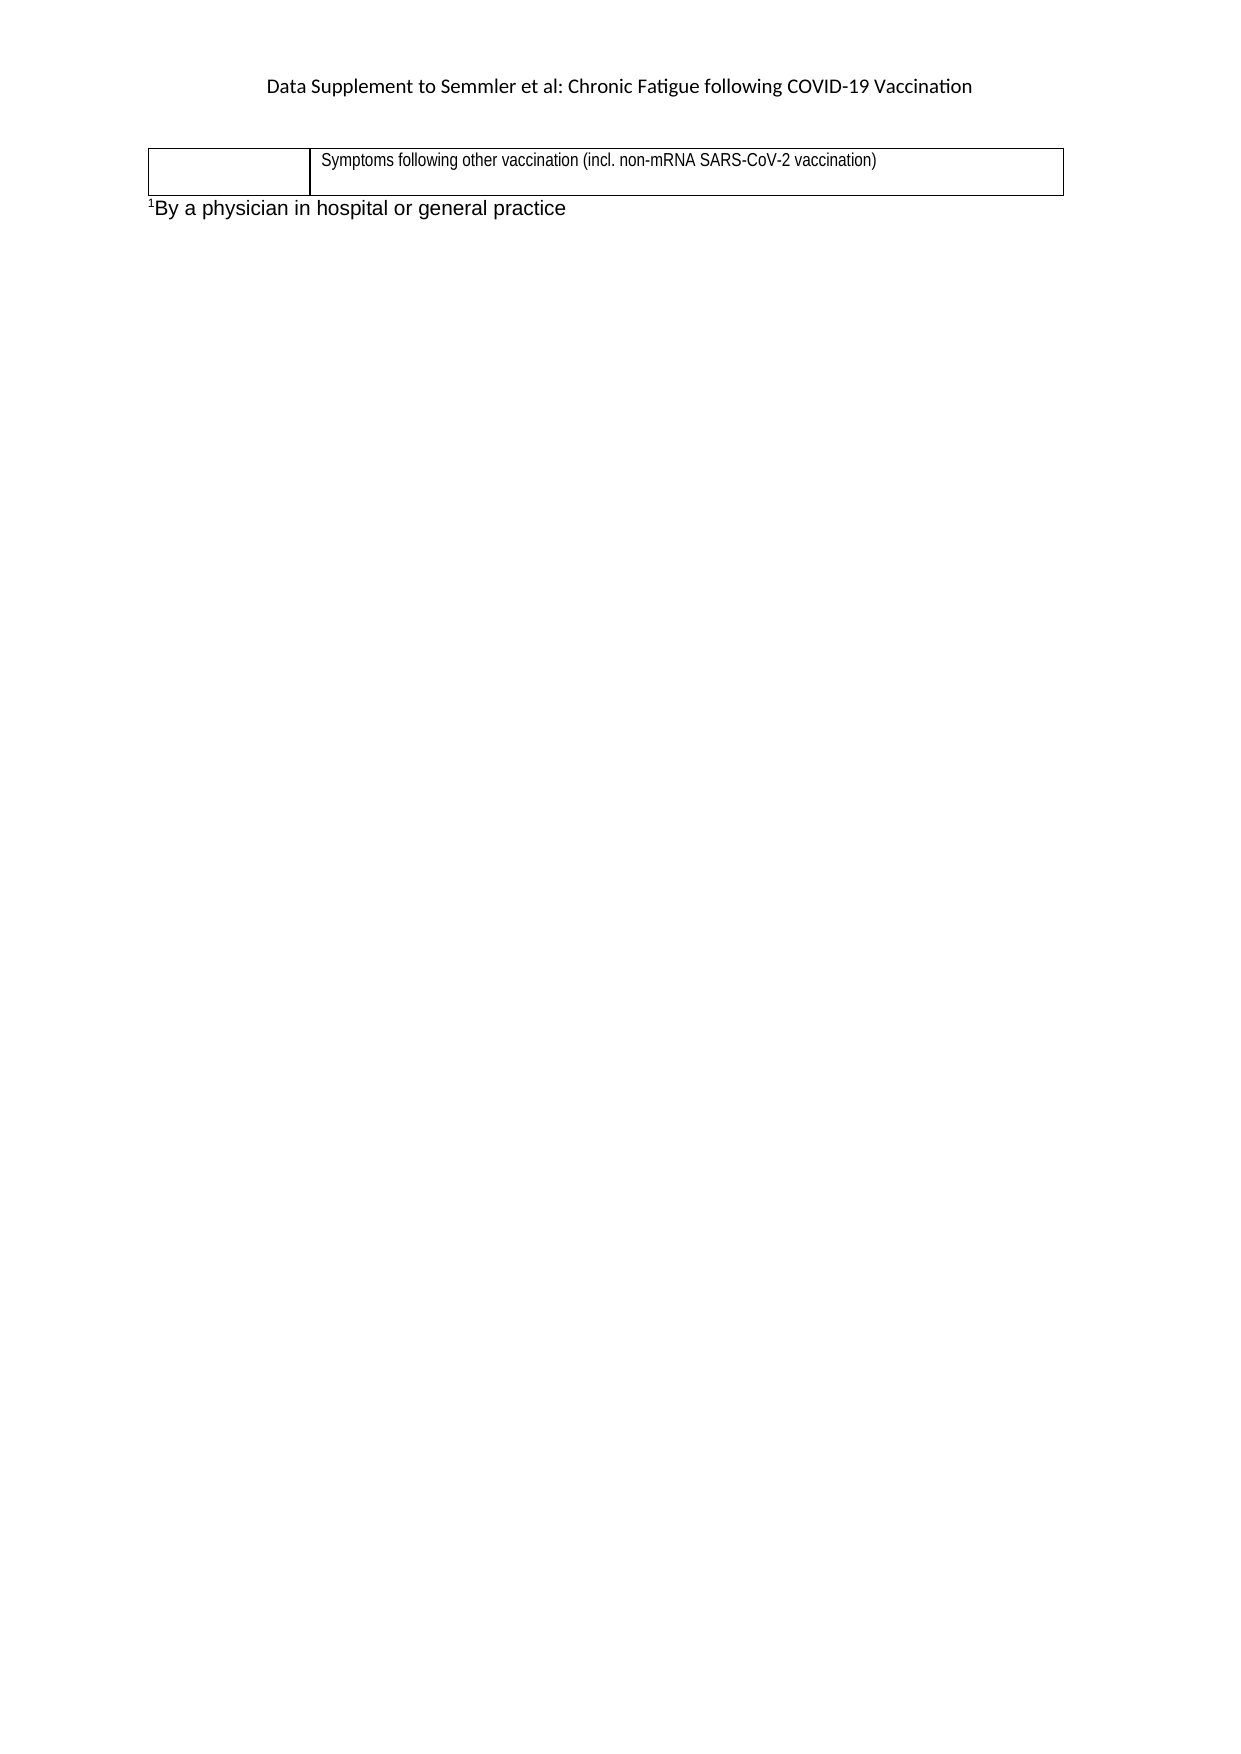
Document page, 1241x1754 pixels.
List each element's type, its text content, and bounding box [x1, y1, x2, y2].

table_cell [149, 149, 309, 195]
text 1By a physician in hospital or general practice [148, 196, 1093, 220]
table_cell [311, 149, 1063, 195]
